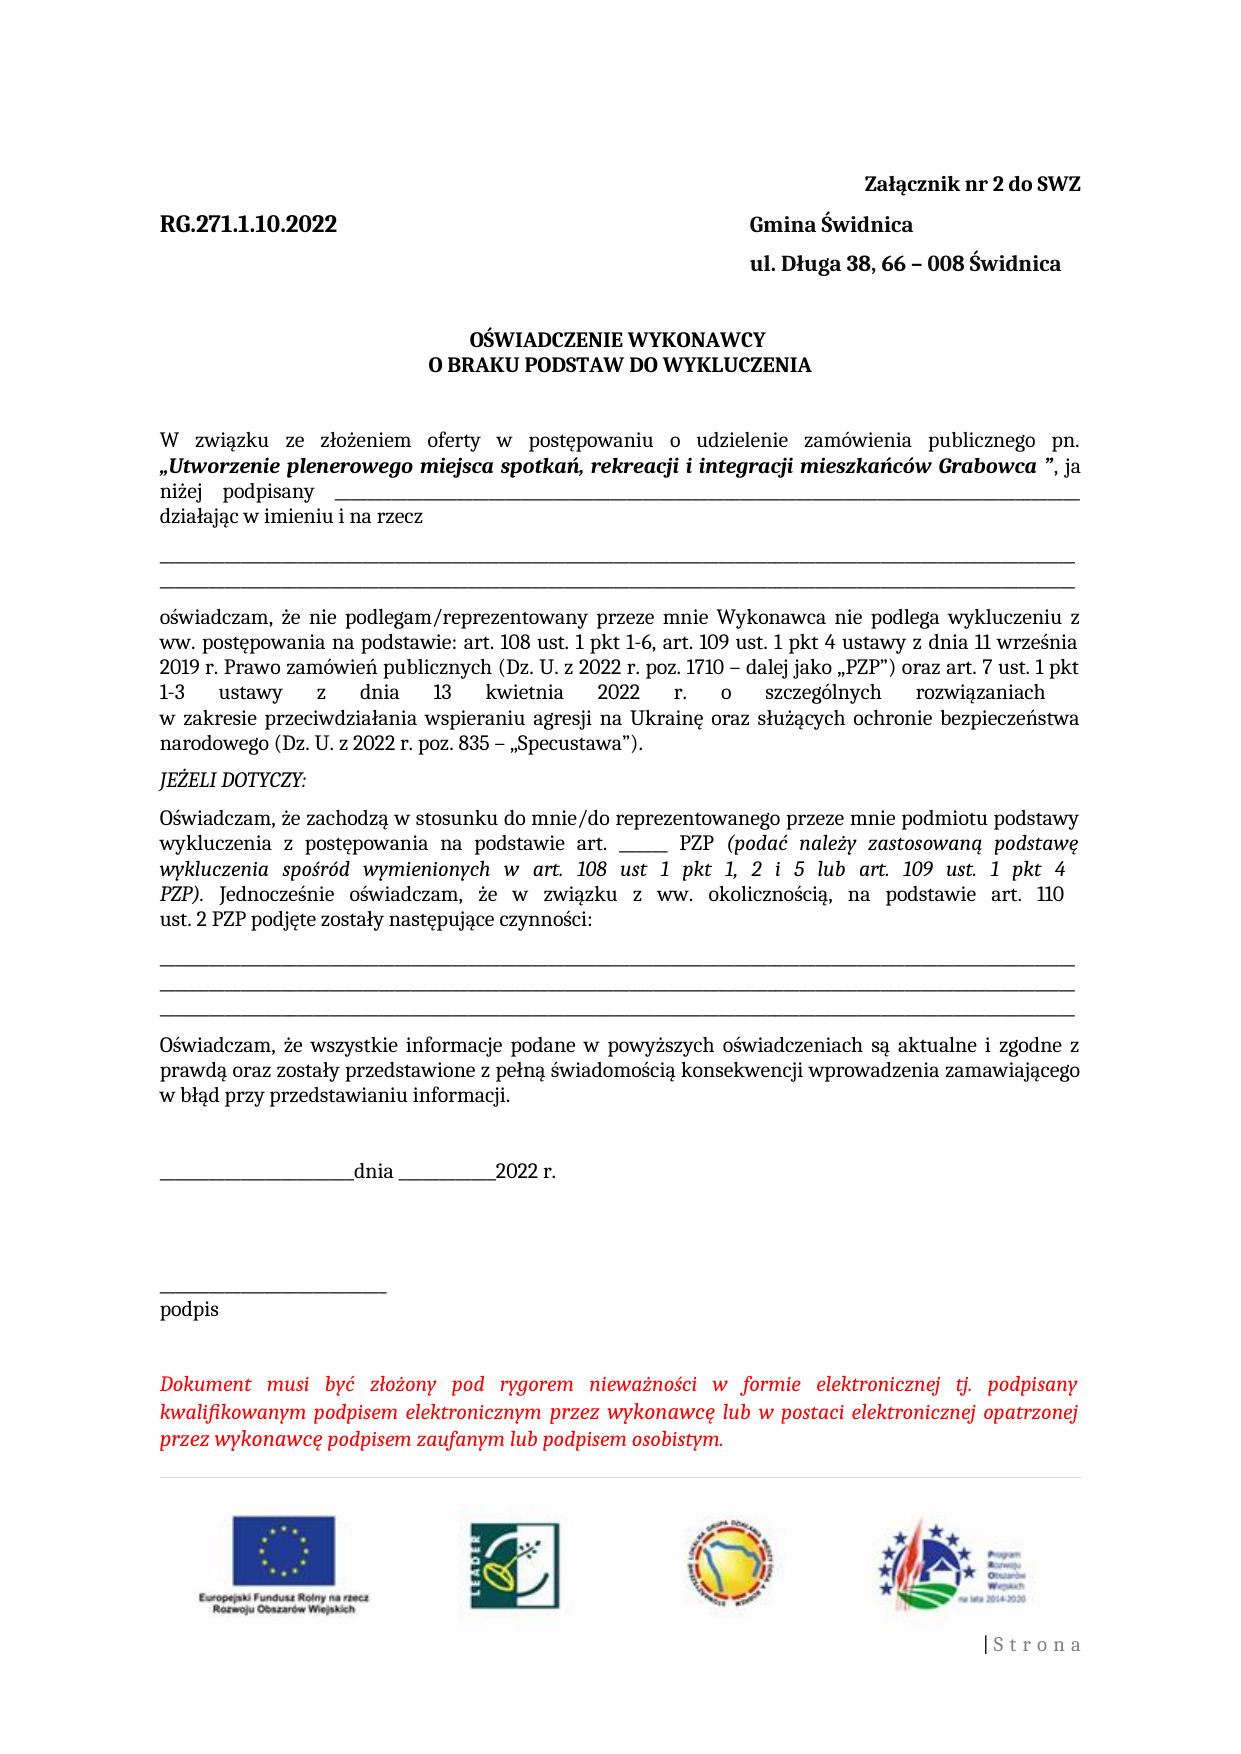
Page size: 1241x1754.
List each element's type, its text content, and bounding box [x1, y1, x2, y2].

text Oświadczam, że zachodzą w stosunku do mnie/do reprezentowanego przeze mnie podmiotu podstawy wykluczenia z postępowania na podstawie art. ______ PZP (podać należy zastosowaną podstawę wykluczenia spośród wymienionych w art. 108 ust 1 pkt 1, 2 i 5 lub art. 109 ust. 1 pkt 4 PZP). Jednocześnie oświadczam, że w związku z ww. okolicznością, na podstawie art. 110 ust. 2 PZP podjęte zostały następujące czynności: [159, 806, 1081, 932]
text __________________________________________________________________________________________________________________________________________________________________________________________________________________________________ [159, 541, 1081, 592]
text OŚWIADCZENIE WYKONAWCY O BRAKU PODSTAW DO WYKLUCZENIA [159, 327, 1081, 378]
text ul. Długa 38, 66 – 008 Świdnica [749, 251, 1081, 277]
picture [159, 1504, 1082, 1633]
text ____________________________ podpis [159, 1271, 1081, 1322]
text Dokument musi być złożony pod rygorem nieważności w formie elektronicznej tj. podpisany kwalifikowanym podpisem elektronicznym przez wykonawcę lub w postaci elektronicznej opatrzonej przez wykonawcę podpisem zaufanym lub podpisem osobistym. [159, 1372, 1081, 1452]
text JEŻELI DOTYCZY: [159, 768, 1081, 793]
text oświadczam, że nie podlegam/reprezentowany przeze mnie Wykonawca nie podlega wykluczeniu z ww. postępowania na podstawie: art. 108 ust. 1 pkt 1-6, art. 109 ust. 1 pkt 4 ustawy z dnia 11 września 2019 r. Prawo zamówień publicznych (Dz. U. z 2022 r. poz. 1710 – dalej jako „PZP”) oraz art. 7 ust. 1 pkt 1-3 ustawy z dnia 13 kwietnia 2022 r. o szczególnych rozwiązaniach w zakresie przeciwdziałania wspieraniu agresji na Ukrainę oraz służących ochronie bezpieczeństwa narodowego (Dz. U. z 2022 r. poz. 835 – „Specustawa”). [159, 604, 1081, 756]
text ________________________dnia ____________2022 r. [159, 1158, 1081, 1183]
text Oświadczam, że wszystkie informacje podane w powyższych oświadczeniach są aktualne i zgodne z prawdą oraz zostały przedstawione z pełną świadomością konsekwencji wprowadzenia zamawiającego w błąd przy przedstawianiu informacji. [159, 1032, 1081, 1108]
text RG.271.1.10.2022 Gmina Świdnica [159, 210, 1081, 238]
text Załącznik nr 2 do SWZ [159, 172, 1081, 197]
text ___________________________________________________________________________________________________________________________________________________________________________________________________________________________________________________________________________________________________________________________________________________ [159, 944, 1081, 1020]
text W związku ze złożeniem oferty w postępowaniu o udzielenie zamówienia publicznego pn. „Utworzenie plenerowego miejsca spotkań, rekreacji i integracji mieszkańców Grabowca ”, ja niżej podpisany ____________________________________________________________________________________________ działając w imieniu i na rzecz [159, 428, 1081, 529]
